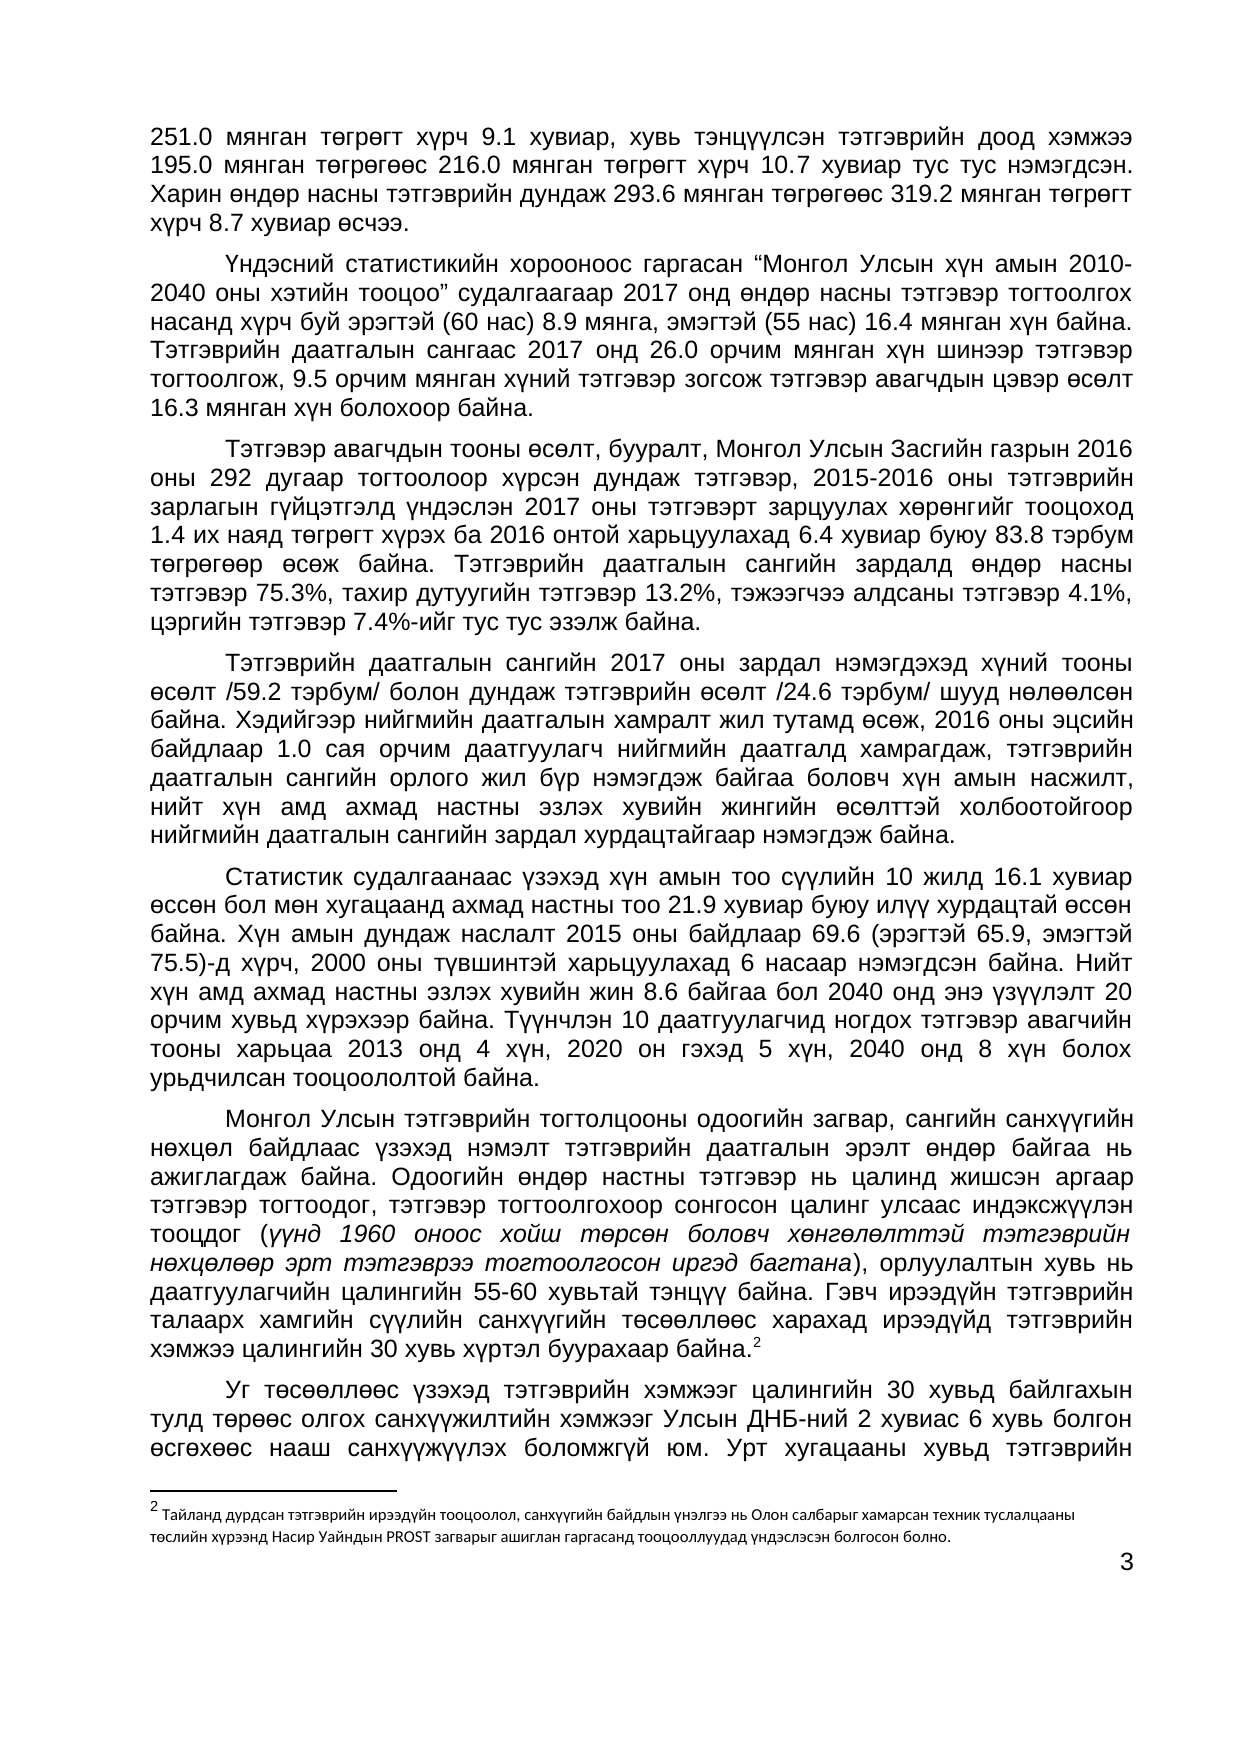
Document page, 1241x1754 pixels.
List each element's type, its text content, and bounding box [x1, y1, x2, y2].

text Үндэсний статистикийн хорооноос гаргасан “Монгол Улсын хүн амын 2010-2040 оны хэтийн тооцоо” судалгаагаар 2017 онд өндөр насны тэтгэвэр тогтоолгох насанд хүрч буй эрэгтэй (60 нас) 8.9 мянга, эмэгтэй (55 нас) 16.4 мянган хүн байна. Тэтгэврийн даатгалын сангаас 2017 онд 26.0 орчим мянган хүн шинээр тэтгэвэр тогтоолгож, 9.5 орчим мянган хүний тэтгэвэр зогсож тэтгэвэр авагчдын цэвэр өсөлт 16.3 мянган хүн болохоор байна. [150, 249, 1134, 421]
text Статистик судалгаанаас үзэхэд хүн амын тоо сүүлийн 10 жилд 16.1 хувиар өссөн бол мөн хугацаанд ахмад настны тоо 21.9 хувиар буюу илүү хурдацтай өссөн байна. Хүн амын дундаж наслалт 2015 оны байдлаар 69.6 (эрэгтэй 65.9, эмэгтэй 75.5)-д хүрч, 2000 оны түвшинтэй харьцуулахад 6 насаар нэмэгдсэн байна. Нийт хүн амд ахмад настны эзлэх хувийн жин 8.6 байгаа бол 2040 онд энэ үзүүлэлт 20 орчим хувьд хүрэхээр байна. Түүнчлэн 10 даатгуулагчид ногдох тэтгэвэр авагчийн тооны харьцаа 2013 онд 4 хүн, 2020 он гэхэд 5 хүн, 2040 онд 8 хүн болох урьдчилсан тооцоололтой байна. [150, 861, 1134, 1091]
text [150, 121, 1134, 236]
text Тэтгэвэр авагчдын тооны өсөлт, бууралт, Монгол Улсын Засгийн газрын 2016 оны 292 дугаар тогтоолоор хүрсэн дундаж тэтгэвэр, 2015-2016 оны тэтгэврийн зарлагын гүйцэтгэлд үндэслэн 2017 оны тэтгэвэрт зарцуулах хөрөнгийг тооцоход 1.4 их наяд төгрөгт хүрэх ба 2016 онтой харьцуулахад 6.4 хувиар буюу 83.8 тэрбум төгрөгөөр өсөж байна. Тэтгэврийн даатгалын сангийн зардалд өндөр насны тэтгэвэр 75.3%, тахир дутуугийн тэтгэвэр 13.2%, тэжээгчээ алдсаны тэтгэвэр 4.1%, цэргийн тэтгэвэр 7.4%-ийг тус тус эзэлж байна. [150, 434, 1134, 635]
text Тэтгэврийн даатгалын сангийн 2017 оны зардал нэмэгдэхэд хүний тооны өсөлт /59.2 тэрбум/ болон дундаж тэтгэврийн өсөлт /24.6 тэрбум/ шууд нөлөөлсөн байна. Хэдийгээр нийгмийн даатгалын хамралт жил тутамд өсөж, 2016 оны эцсийн байдлаар 1.0 сая орчим даатгуулагч нийгмийн даатгалд хамрагдаж, тэтгэврийн даатгалын сангийн орлого жил бүр нэмэгдэж байгаа боловч хүн амын насжилт, нийт хүн амд ахмад настны эзлэх хувийн жингийн өсөлттэй холбоотойгоор нийгмийн даатгалын сангийн зардал хурдацтайгаар нэмэгдэж байна. [150, 648, 1134, 849]
text Монгол Улсын тэтгэврийн тогтолцооны одоогийн загвар, сангийн санхүүгийн нөхцөл байдлаас үзэхэд нэмэлт тэтгэврийн даатгалын эрэлт өндөр байгаа нь ажиглагдаж байна. Одоогийн өндөр настны тэтгэвэр нь цалинд жишсэн аргаар тэтгэвэр тогтоодог, тэтгэвэр тогтоолгохоор сонгосон цалинг улсаас индэксжүүлэн тооцдог (үүнд 1960 оноос хойш төрсөн боловч хөнгөлөлттэй тэтгэврийн нөхцөлөөр эрт тэтгэврээ тогтоолгосон иргэд багтана), орлуулалтын хувь нь даатгуулагчийн цалингийн 55-60 хувьтай тэнцүү байна. Гэвч ирээдүйн тэтгэврийн талаарх хамгийн сүүлийн санхүүгийн төсөөллөөс харахад ирээдүйд тэтгэврийн хэмжээ цалингийн 30 хувь хүртэл буурахаар байна. [150, 1104, 1134, 1363]
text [150, 1375, 1134, 1461]
